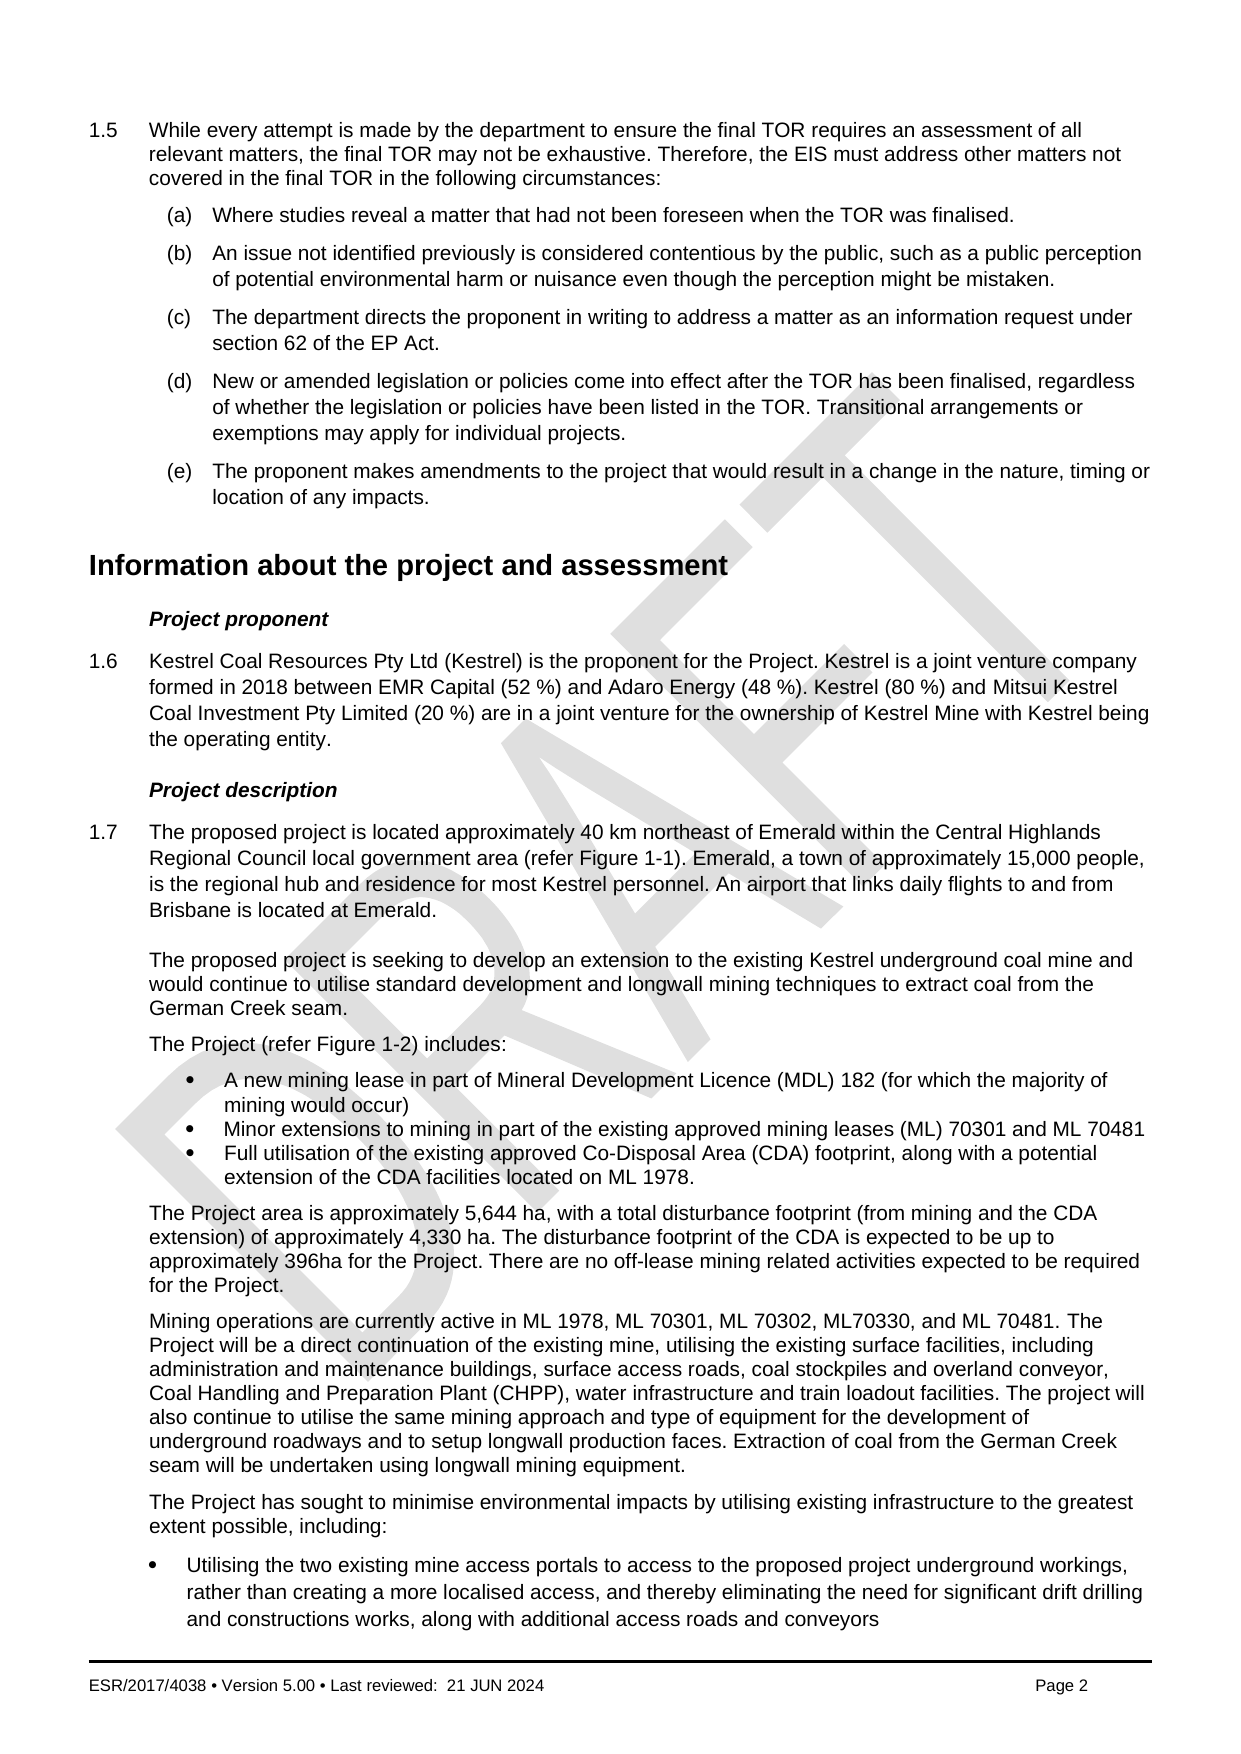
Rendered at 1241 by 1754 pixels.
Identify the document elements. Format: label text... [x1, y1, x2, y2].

text The Project area is approximately 5,644 ha, with a total disturbance footprint (from mining and the CDA extension) of approximately 4,330 ha. The disturbance footprint of the CDA is expected to be up to approximately 396ha for the Project. There are no off-lease mining related activities expected to be required for the Project. [149, 1201, 1152, 1297]
text The Project (refer Figure 1-2) includes: [149, 1032, 1152, 1056]
subtitle Project description [89, 778, 1152, 802]
subtitle Project proponent [89, 607, 1152, 631]
list An issue not identified previously is considered contentious by the public, such as a public perception of potential environmental harm or nuisance even though the perception might be mistaken. [167, 241, 1152, 291]
list Kestrel Coal Resources Pty Ltd (Kestrel) is the proponent for the Project. Kestrel is a joint venture company formed in 2018 between EMR Capital (52 %) and Adaro Energy (48 %). Kestrel (80 %) and Mitsui Kestrel Coal Investment Pty Limited (20 %) are in a joint venture for the ownership of Kestrel Mine with Kestrel being the operating entity. [89, 649, 1152, 751]
list New or amended legislation or policies come into effect after the TOR has been finalised, regardless of whether the legislation or policies have been listed in the TOR. Transitional arrangements or exemptions may apply for individual projects. [167, 369, 1152, 445]
list Minor extensions to mining in part of the existing approved mining leases (ML) 70301 and ML 70481 [186, 1116, 1152, 1140]
list Where studies reveal a matter that had not been foreseen when the TOR was finalised. [167, 202, 1152, 226]
text The proposed project is seeking to develop an extension to the existing Kestrel underground coal mine and would continue to utilise standard development and longwall mining techniques to extract coal from the German Creek seam. [149, 947, 1152, 1019]
list Utilising the two existing mine access portals to access to the proposed project underground workings, rather than creating a more localised access, and thereby eliminating the need for significant drift drilling and constructions works, along with additional access roads and conveyors [149, 1550, 1152, 1631]
subtitle Information about the project and assessment [44, 548, 1152, 582]
list The proponent makes amendments to the project that would result in a change in the nature, timing or location of any impacts. [167, 459, 1152, 509]
list The proposed project is located approximately 40 km northeast of Emerald within the Central Highlands Regional Council local government area (refer Figure 1-1). Emerald, a town of approximately 15,000 people, is the regional hub and residence for most Kestrel personnel. An airport that links daily flights to and from Brisbane is located at Emerald. [89, 820, 1152, 922]
list Full utilisation of the existing approved Co-Disposal Area (CDA) footprint, along with a potential extension of the CDA facilities located on ML 1978. [186, 1140, 1152, 1188]
text The Project has sought to minimise environmental impacts by utilising existing infrastructure to the greatest extent possible, including: [149, 1489, 1152, 1537]
list A new mining lease in part of Mineral Development Licence (MDL) 182 (for which the majority of mining would occur) [186, 1068, 1152, 1116]
list The department directs the proponent in writing to address a matter as an information request under section 62 of the EP Act. [167, 305, 1152, 355]
list While every attempt is made by the department to ensure the final TOR requires an assessment of all relevant matters, the final TOR may not be exhaustive. Therefore, the EIS must address other matters not covered in the final TOR in the following circumstances: [89, 118, 1152, 190]
text Mining operations are currently active in ML 1978, ML 70301, ML 70302, ML70330, and ML 70481. The Project will be a direct continuation of the existing mine, utilising the existing surface facilities, including administration and maintenance buildings, surface access roads, coal stockpiles and overland conveyor, Coal Handling and Preparation Plant (CHPP), water infrastructure and train loadout facilities. The project will also continue to utilise the same mining approach and type of equipment for the development of underground roadways and to setup longwall production faces. Extraction of coal from the German Creek seam will be undertaken using longwall mining equipment. [149, 1309, 1152, 1477]
